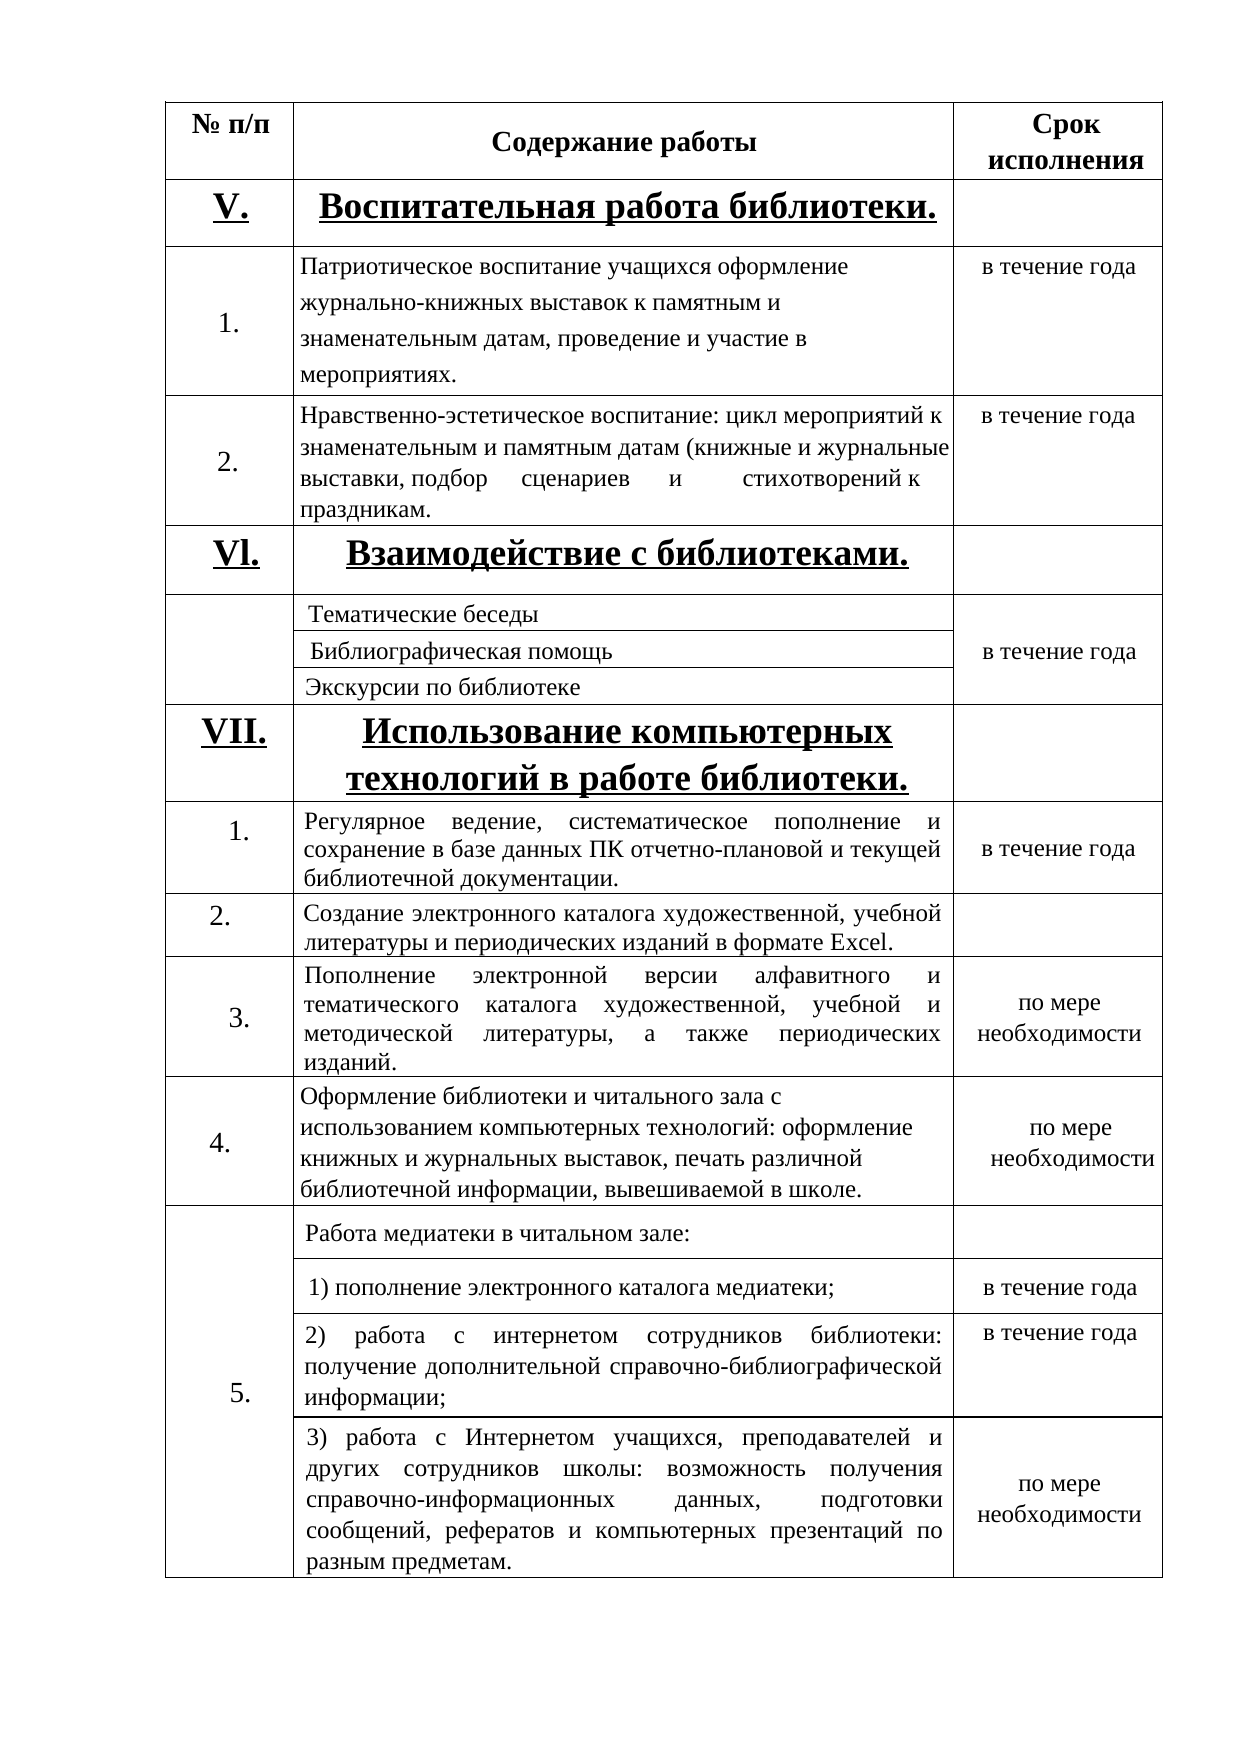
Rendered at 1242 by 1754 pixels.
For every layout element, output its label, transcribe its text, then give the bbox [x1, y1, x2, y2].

table_cell [166, 802, 293, 892]
table_cell [166, 1077, 293, 1205]
table_cell Тематические беседы [294, 595, 953, 630]
table_cell по мере необходимости [954, 1077, 1162, 1205]
table_cell в течение года [954, 1314, 1162, 1416]
table_cell [954, 705, 1162, 801]
table_cell в течение года [954, 247, 1162, 395]
table_cell Нравственно-эстетическое воспитание: цикл мероприятий к знаменательным и памятным датам (книжные и журнальные выставки, подбор сценариев и стихотворений к праздникам. [294, 396, 953, 525]
table_cell по мере необходимости [954, 1418, 1162, 1577]
table_cell Экскурсии по библиотеке [294, 668, 953, 703]
table_cell [954, 894, 1162, 956]
table_cell Патриотическое воспитание учащихся оформление журнально-книжных выставок к памятным и знаменательным датам, проведение и участие в мероприятиях. [294, 247, 953, 395]
table_cell VII. [166, 705, 293, 801]
table_cell [954, 1206, 1162, 1258]
table_header № п/п [166, 103, 293, 178]
table_cell 2. [166, 396, 293, 525]
table_header Срок исполнения [954, 103, 1162, 178]
table_cell в течение года [954, 396, 1162, 525]
table_cell Воспитательная работа библиотеки. [294, 180, 953, 246]
table_header Содержание работы [294, 103, 953, 178]
table_cell 1) пополнение электронного каталога медиатеки; [294, 1259, 953, 1313]
table_cell в течение года [954, 802, 1162, 892]
table_cell V. [166, 180, 293, 246]
table_cell Оформление библиотеки и читального зала с использованием компьютерных технологий: оформление книжных и журнальных выставок, печать различной библиотечной информации, вывешиваемой в школе. [294, 1077, 953, 1205]
table_cell 1. [166, 247, 293, 395]
table_cell в течение года [954, 1259, 1162, 1313]
table_cell Пополнение электронной версии алфавитного и тематического каталога художественной, учебной и методической литературы, а также периодических изданий. [294, 957, 953, 1076]
table_cell [166, 957, 293, 1076]
table_cell Vl. [166, 526, 293, 594]
table_cell по мере необходимости [954, 957, 1162, 1076]
table_cell Взаимодействие с библиотеками. [294, 526, 953, 594]
table_cell [166, 894, 293, 956]
table_cell 2) работа с интернетом сотрудников библиотеки: получение дополнительной справочно-библиографической информации; [294, 1314, 953, 1416]
table_cell [166, 1206, 293, 1577]
table_cell Библиографическая помощь [294, 631, 953, 667]
table_cell 3) работа с Интернетом учащихся, преподавателей и других сотрудников школы: возможность получения справочно-информационных данных, подготовки сообщений, рефератов и компьютерных презентаций по разным предметам. [294, 1418, 953, 1577]
table_cell Регулярное ведение, систематическое пополнение и сохранение в базе данных ПК отчетно-плановой и текущей библиотечной документации. [294, 802, 953, 892]
table_cell Работа медиатеки в читальном зале: [294, 1206, 953, 1258]
table_cell [954, 526, 1162, 594]
table_cell Использование компьютерных технологий в работе библиотеки. [294, 705, 953, 801]
table_cell [954, 180, 1162, 246]
table_cell [166, 595, 293, 703]
table_cell Создание электронного каталога художественной, учебной литературы и периодических изданий в формате Excel. [294, 894, 953, 956]
table_cell в течение года [954, 595, 1162, 703]
